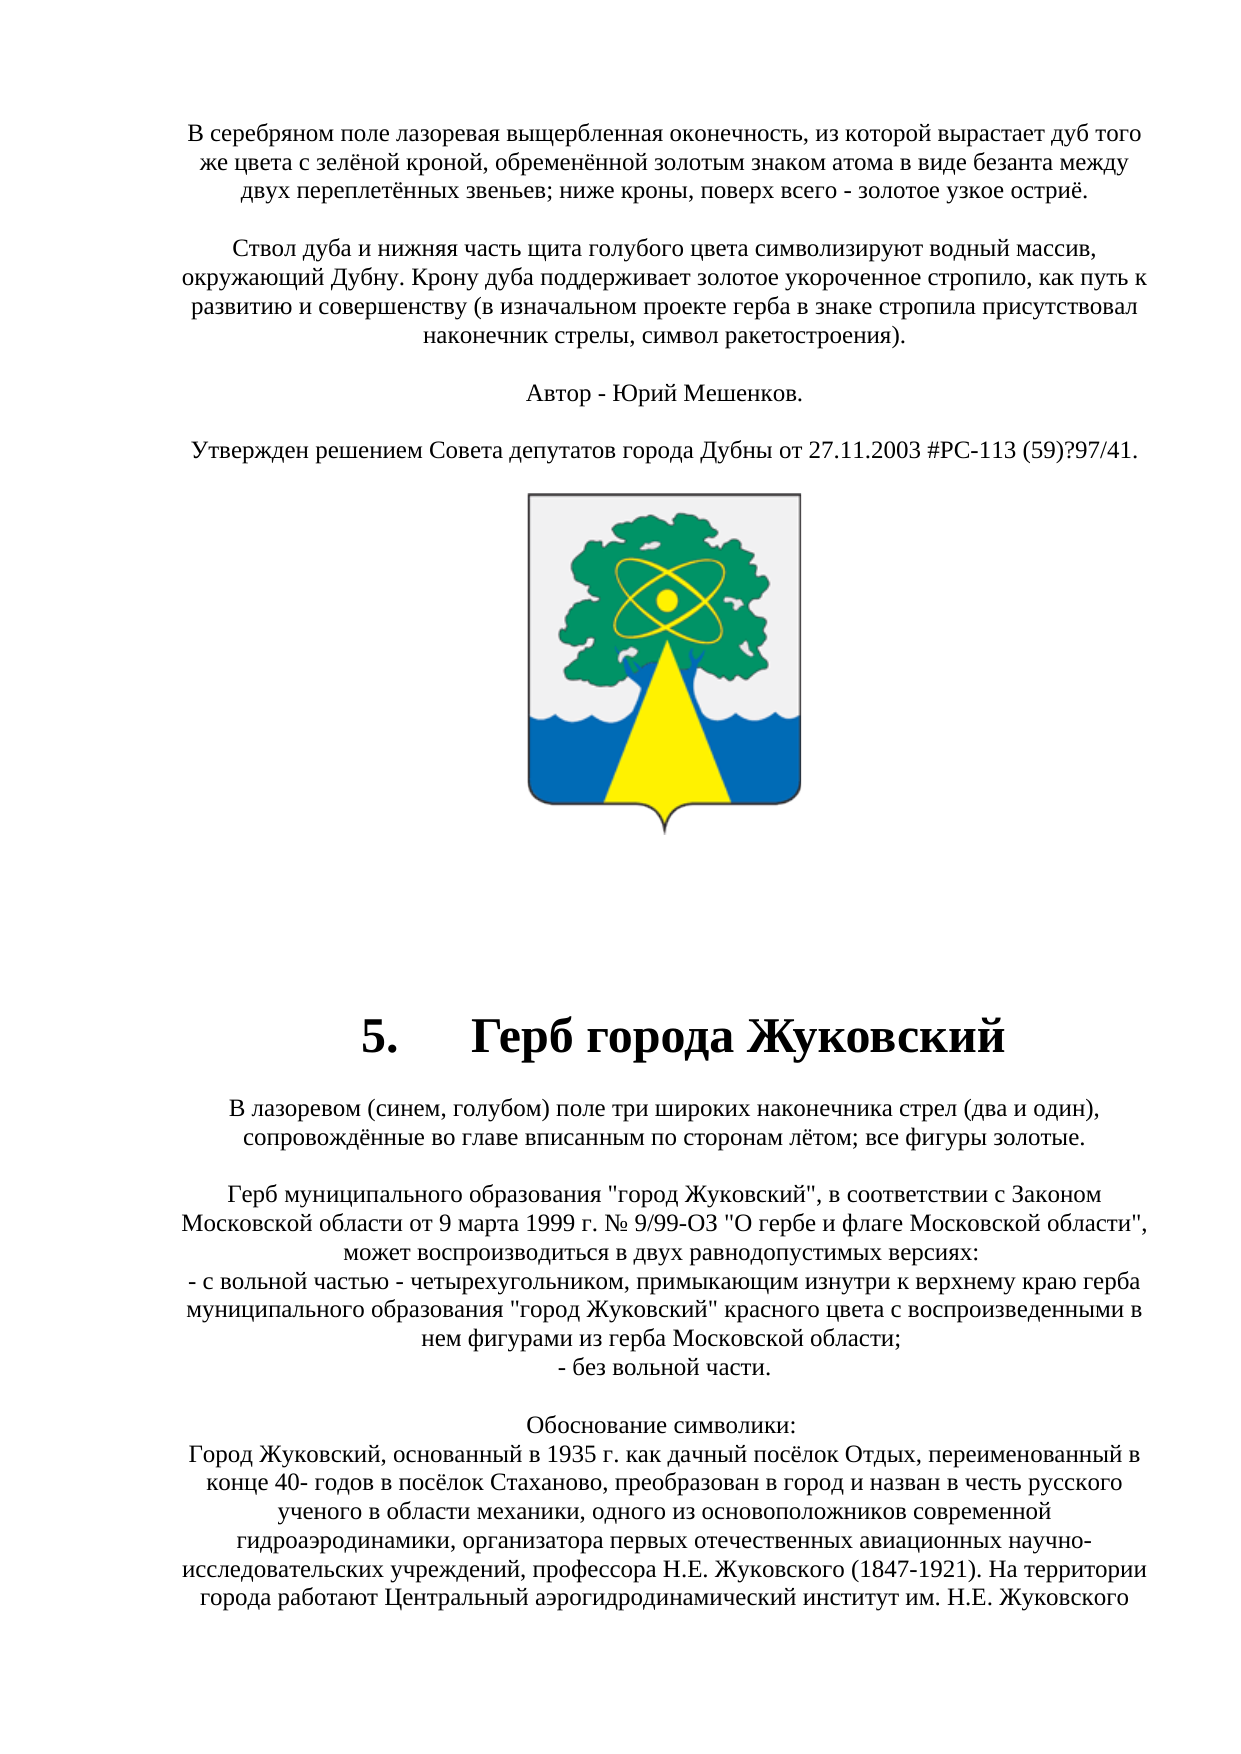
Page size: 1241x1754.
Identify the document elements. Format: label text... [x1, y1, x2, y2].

text Автор - Юрий Мешенков. [177, 378, 1152, 406]
text В лазоревом (синем, голубом) поле три широких наконечника стрел (два и один), сопровождённые во главе вписанным по сторонам лётом; все фигуры золотые. [177, 1093, 1152, 1150]
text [177, 1410, 1152, 1611]
text Утвержден решением Совета депутатов города Дубны от 27.11.2003 #РС-113 (59)?97/41. [177, 436, 1152, 464]
text Ствол дуба и нижняя часть щита голубого цвета символизируют водный массив, окружающий Дубну. Крону дуба поддерживает золотое укороченное стропило, как путь к развитию и совершенству (в изначальном проекте герба в знаке стропила присутствовал наконечник стрелы, символ ракетостроения). [177, 233, 1152, 348]
text Герб муниципального образования "город Жуковский", в соответствии с Законом Московской области от 9 марта 1999 г. № 9/99-ОЗ "О гербе и флаге Московской области", может воспроизводиться в двух равнодопустимых версиях: - с вольной частью - четырехугольником, примыкающим изнутри к верхнему краю герба муниципального образования "город Жуковский" красного цвета с воспроизведенными в нем фигурами из герба Московской области; - без вольной части. [177, 1179, 1152, 1381]
picture [527, 493, 802, 835]
text В серебряном поле лазоревая выщербленная оконечность, из которой вырастает дуб того же цвета с зелёной кроной, обременённой золотым знаком атома в виде безанта между двух переплетённых звеньев; ниже кроны, поверх всего - золотое узкое остриё. [177, 118, 1152, 204]
list Герб города Жуковский [215, 1006, 1152, 1064]
